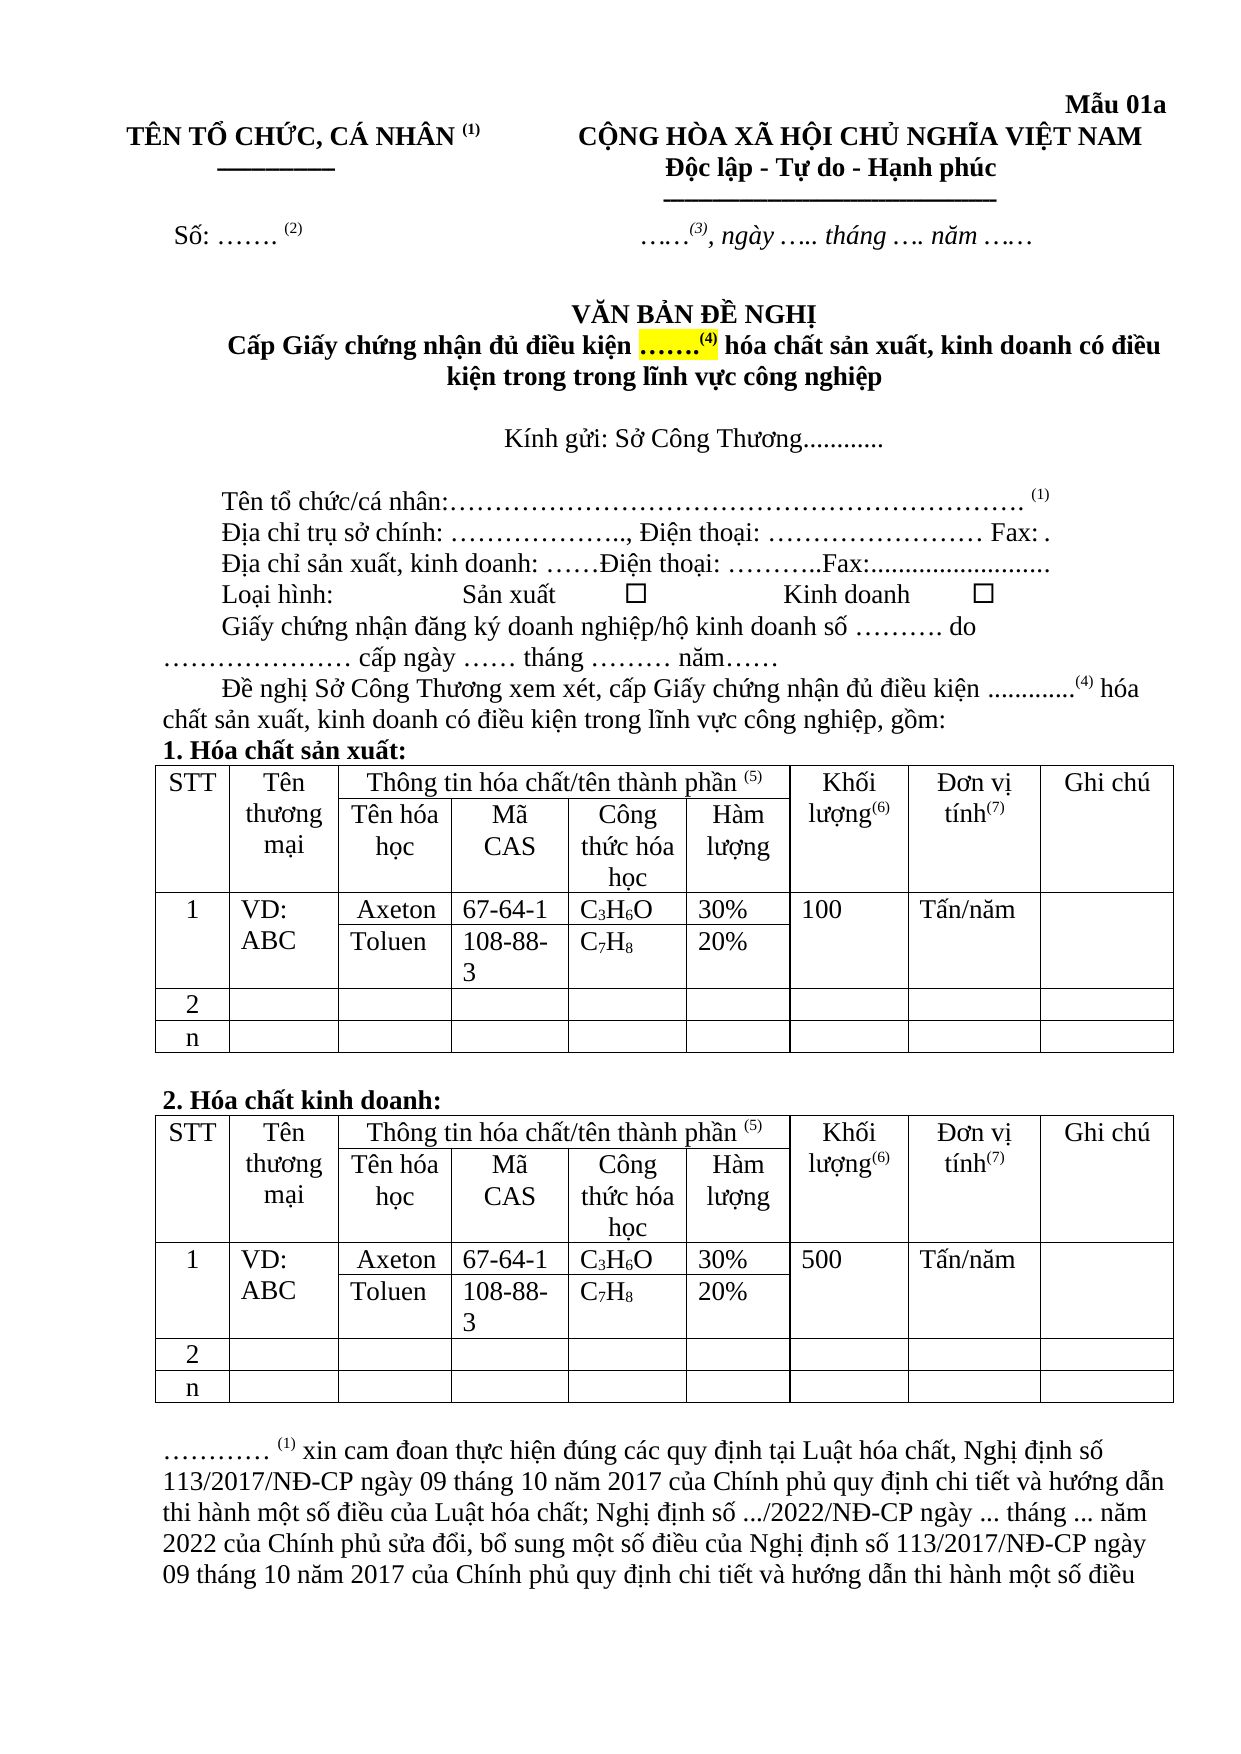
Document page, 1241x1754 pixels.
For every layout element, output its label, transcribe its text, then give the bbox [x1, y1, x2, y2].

table_header Đơn vị tính(7) [909, 1116, 1040, 1242]
table_cell [1041, 1371, 1173, 1402]
table_header Ghi chú [1041, 1116, 1173, 1242]
text 1. Hóa chất sản xuất: [162, 734, 1166, 765]
table_cell Tên hóa học [339, 799, 451, 892]
table_cell 67-64-1 [452, 893, 568, 924]
table_cell [909, 1021, 1040, 1052]
table_cell Toluen [339, 925, 451, 987]
table_cell [452, 1371, 568, 1402]
table_cell ……(3), ngày ….. tháng …. năm …… [454, 219, 1163, 267]
table_cell [1041, 1339, 1173, 1369]
table_cell 1 [156, 893, 229, 987]
table_cell n [156, 1371, 229, 1402]
table_cell [791, 1371, 908, 1402]
table_cell [791, 1339, 908, 1369]
text Kính gửi: Sở Công Thương............ [162, 423, 1166, 454]
table_cell 108-88-3 [452, 925, 568, 987]
table_cell [569, 1371, 686, 1402]
table_cell [1041, 1021, 1173, 1052]
table_header TÊN TỔ CHỨC, CÁ NHÂN (1) ----------------- [56, 120, 498, 219]
table_cell n [156, 1021, 229, 1052]
table_cell [909, 989, 1040, 1020]
table_cell 20% [687, 925, 789, 987]
text Tên tổ chức/cá nhân:………………………………………………………. (1) [162, 485, 1166, 516]
table_cell [339, 1021, 451, 1052]
table_header Khối lượng(6) [791, 766, 908, 892]
text Mẫu 01a [162, 89, 1166, 120]
table_header Tên thương mại [230, 766, 338, 892]
table_cell C3H6O [569, 893, 686, 924]
table_cell [687, 1339, 789, 1369]
table_cell 2 [156, 989, 229, 1020]
table_cell VD: ABC [230, 1243, 338, 1337]
table_cell [569, 989, 686, 1020]
table_header Đơn vị tính(7) [909, 766, 1040, 892]
text Đề nghị Sở Công Thương xem xét, cấp Giấy chứng nhận đủ điều kiện .............(4) hóa chất sản xuất, kinh doanh có điều kiện trong lĩnh vực công nghiệp, gồm: [162, 672, 1166, 734]
table_cell [339, 989, 451, 1020]
table_cell [339, 1339, 451, 1369]
table_cell 500 [791, 1243, 908, 1337]
table_cell [339, 1371, 451, 1402]
table_cell 67-64-1 [452, 1243, 568, 1274]
table_cell [452, 989, 568, 1020]
table_cell Công thức hóa học [569, 1149, 686, 1242]
table_cell [909, 1339, 1040, 1369]
table_cell [1041, 989, 1173, 1020]
table_cell [452, 1339, 568, 1369]
table_header CỘNG HÒA XÃ HỘI CHỦ NGHĨA VIỆT NAM Độc lập - Tự do - Hạnh phúc ------------------------------------------------ [499, 120, 1163, 219]
table_cell 2 [156, 1339, 229, 1369]
table_cell [791, 1021, 908, 1052]
table_header STT [156, 1116, 229, 1242]
table_cell Axeton [339, 893, 451, 924]
text VĂN BẢN ĐỀ NGHỊ [162, 298, 1166, 329]
table_cell [791, 989, 908, 1020]
table_header STT [156, 766, 229, 892]
table_cell [1041, 893, 1173, 987]
table_cell Hàm lượng [687, 799, 789, 892]
table_cell [687, 1021, 789, 1052]
table_cell 108-88-3 [452, 1275, 568, 1337]
table_cell [687, 989, 789, 1020]
table_header Thông tin hóa chất/tên thành phần (5) [339, 1116, 789, 1147]
text 2. Hóa chất kinh doanh: [162, 1084, 1166, 1115]
text Loại hình: Sản xuất Kinh doanh [162, 578, 1166, 609]
table_cell 100 [791, 893, 908, 987]
table_cell Tên hóa học [339, 1149, 451, 1242]
table_cell [452, 1021, 568, 1052]
text Cấp Giấy chứng nhận đủ điều kiện …….(4) hóa chất sản xuất, kinh doanh có điều kiện trong trong lĩnh vực công nghiệp [162, 329, 1166, 391]
table_cell [230, 989, 338, 1020]
table_cell [230, 1339, 338, 1369]
text Địa chỉ sản xuất, kinh doanh: ……Điện thoại: ………..Fax: . [162, 547, 1166, 578]
table_cell Công thức hóa học [569, 799, 686, 892]
table_cell Mã CAS [452, 799, 568, 892]
table_cell C7H8 [569, 925, 686, 987]
table_cell Axeton [339, 1243, 451, 1274]
table_cell C7H8 [569, 1275, 686, 1337]
table_cell 20% [687, 1275, 789, 1337]
table_cell [569, 1339, 686, 1369]
table_cell Tấn/năm [909, 893, 1040, 987]
table_cell [569, 1021, 686, 1052]
table_cell Toluen [339, 1275, 451, 1337]
table_cell Hàm lượng [687, 1149, 789, 1242]
table_header Thông tin hóa chất/tên thành phần (5) [339, 766, 789, 797]
table_cell Số: ……. (2) [162, 219, 454, 267]
table_cell [1041, 1243, 1173, 1337]
text Địa chỉ trụ sở chính: ……………….., Điện thoại: …………………… Fax: . [162, 516, 1166, 547]
table_header Khối lượng(6) [791, 1116, 908, 1242]
text Giấy chứng nhận đăng ký doanh nghiệp/hộ kinh doanh số ………. do ………………… cấp ngày …… tháng ……… năm…… [162, 609, 1166, 672]
table_cell 30% [687, 1243, 789, 1274]
table_cell 30% [687, 893, 789, 924]
table_cell 1 [156, 1243, 229, 1337]
table_cell [230, 1371, 338, 1402]
table_cell VD: ABC [230, 893, 338, 987]
table_cell C3H6O [569, 1243, 686, 1274]
table_cell Tấn/năm [909, 1243, 1040, 1337]
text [162, 1434, 1166, 1590]
table_header Tên thương mại [230, 1116, 338, 1242]
table_cell [687, 1371, 789, 1402]
table_cell [909, 1371, 1040, 1402]
table_header Ghi chú [1041, 766, 1173, 892]
table_cell [230, 1021, 338, 1052]
table_cell Mã CAS [452, 1149, 568, 1242]
